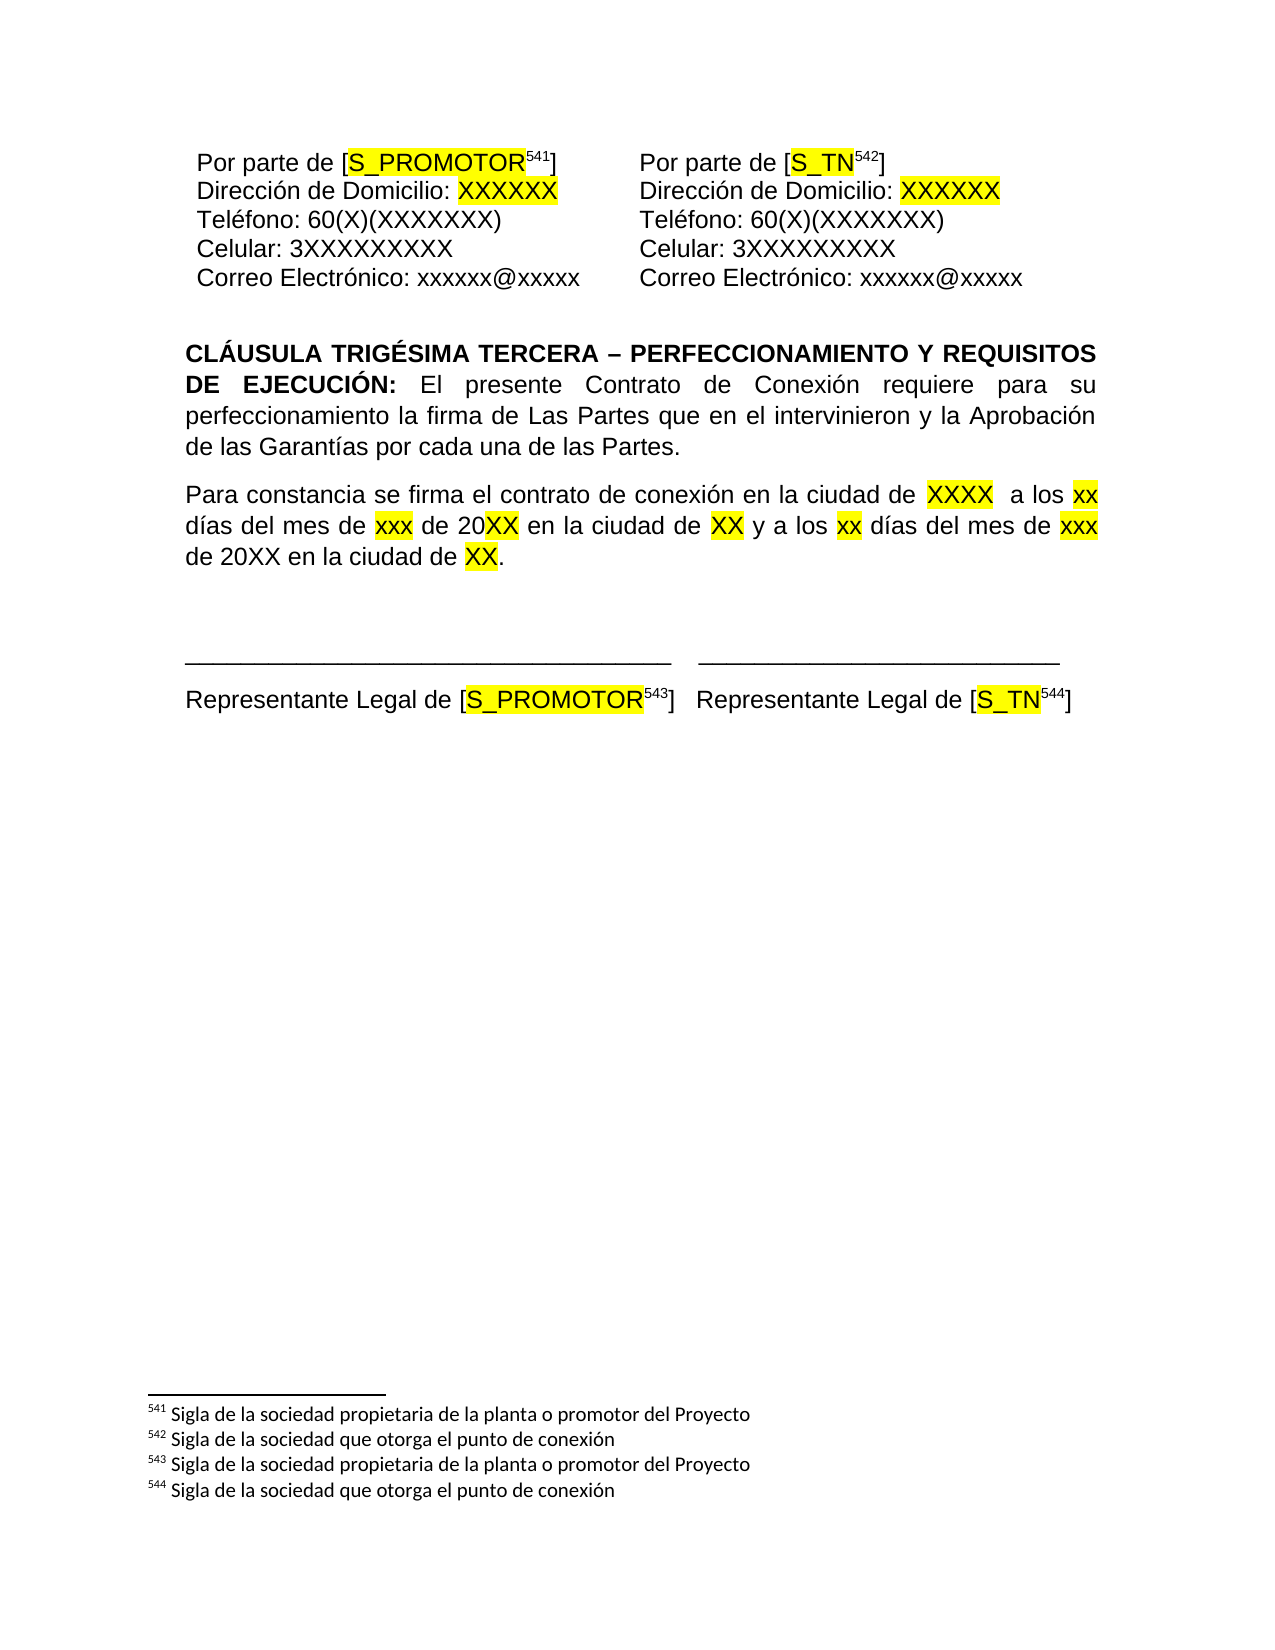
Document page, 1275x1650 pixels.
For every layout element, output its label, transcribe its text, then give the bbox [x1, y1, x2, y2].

table_header Por parte de [S_PROMOTOR] Dirección de Domicilio: XXXXXX Teléfono: 60(X)(XXXXXXX) Celular: 3XXXXXXXXX Correo Electrónico: xxxxxx@xxxxx [185, 148, 628, 291]
text Representante Legal de [S_PROMOTOR] Representante Legal de [S_TN] [644, 685, 977, 714]
text Para constancia se firma el contrato de conexión en la ciudad de XXXX a los xx días del mes de xxx de 20XX en la ciudad de XX y a los xx días del mes de xxx de 20XX en la ciudad de XX. [185, 480, 1098, 571]
text ___________________________________ __________________________ [185, 637, 1098, 666]
text Representante Legal de [S_PROMOTOR] Representante Legal de [S_TN] [185, 685, 466, 714]
table_header Por parte de [S_TN] Dirección de Domicilio: XXXXXX Teléfono: 60(X)(XXXXXXX) Celular: 3XXXXXXXXX Correo Electrónico: xxxxxx@xxxxx [628, 148, 1068, 291]
text CLÁUSULA TRIGÉSIMA TERCERA – PERFECCIONAMIENTO Y REQUISITOS DE EJECUCIÓN: El presente Contrato de Conexión requiere para su perfeccionamiento la firma de Las Partes que en el intervinieron y la Aprobación de las Garantías por cada una de las Partes. [185, 339, 1098, 461]
